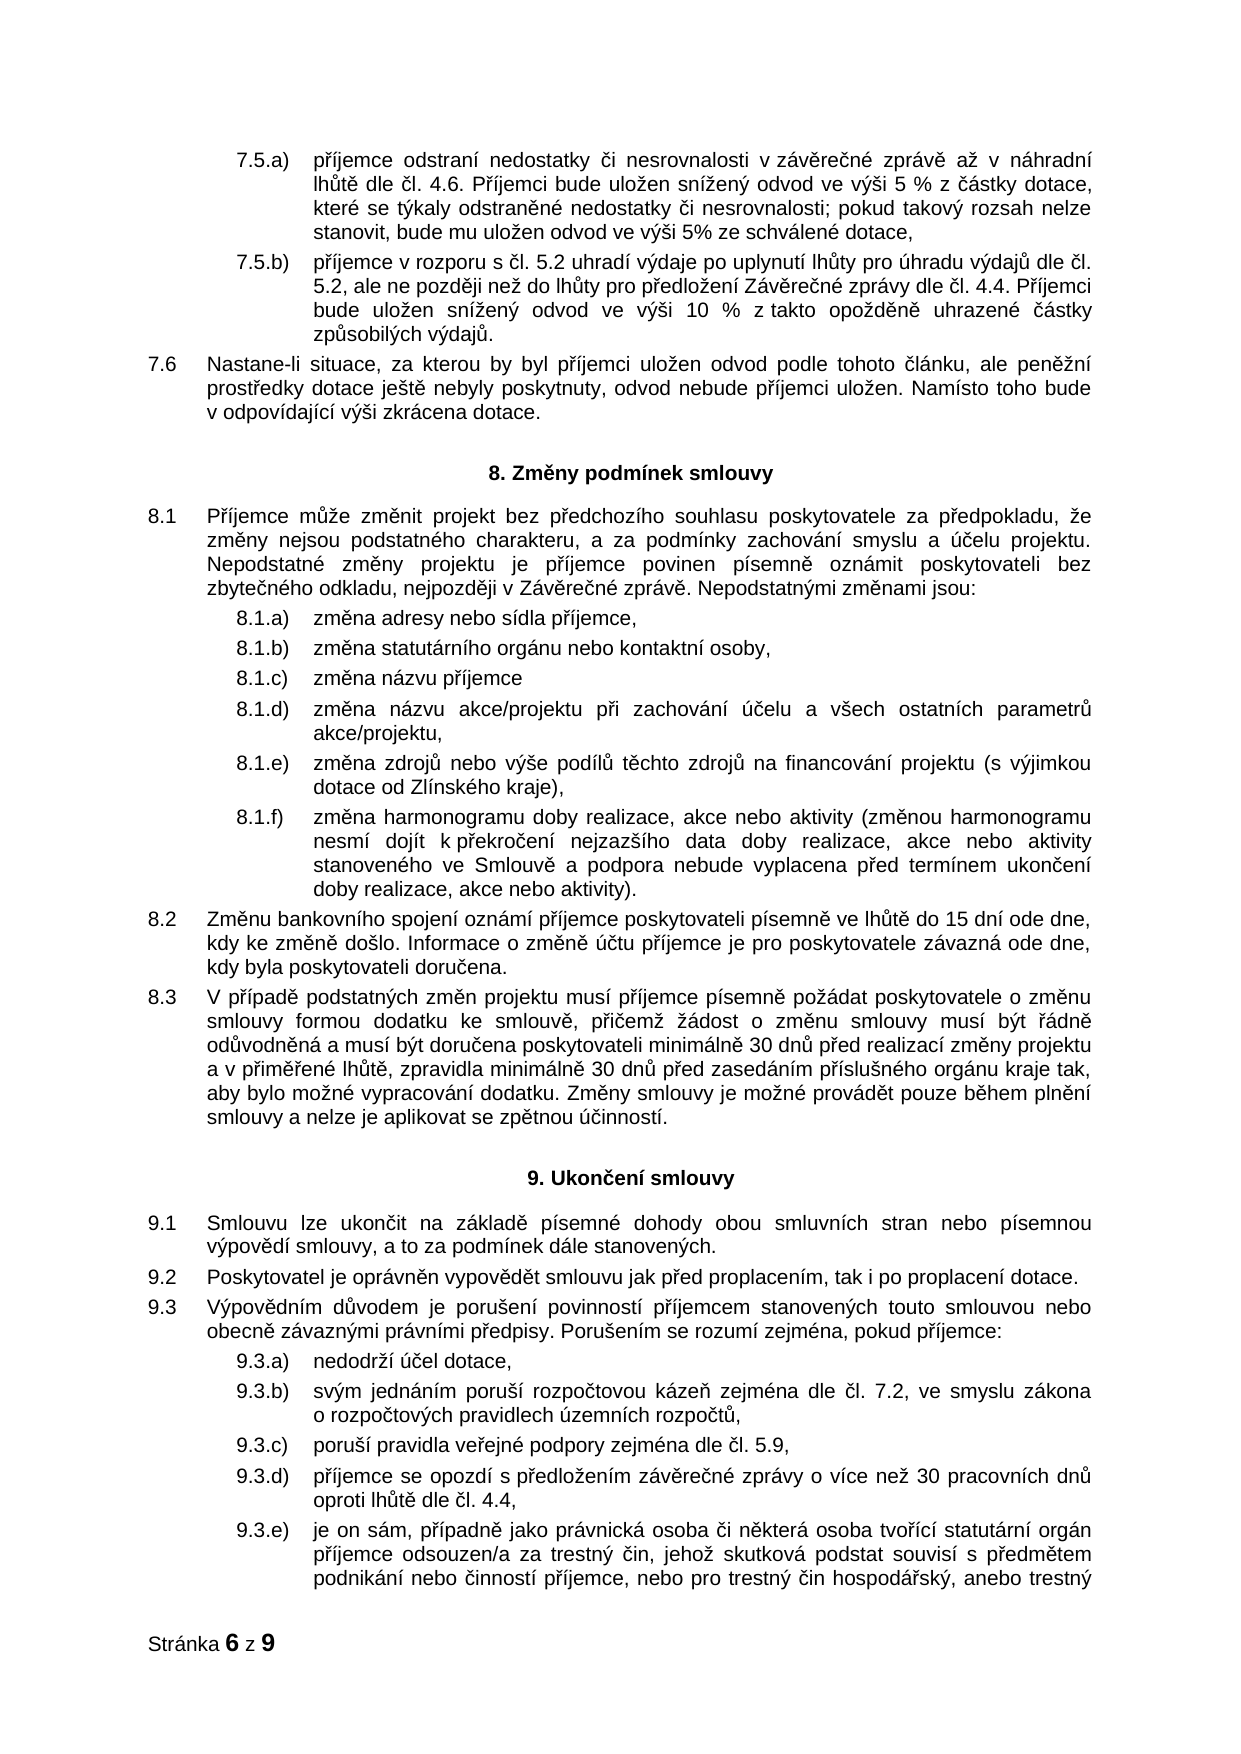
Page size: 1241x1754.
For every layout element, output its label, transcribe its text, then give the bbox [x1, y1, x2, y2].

subtitle Ukončení smlouvy [178, 1166, 1093, 1190]
text Výpovědním důvodem je porušení povinností příjemcem stanovených touto smlouvou nebo obecně závaznými právními předpisy. Porušením se rozumí zejména, pokud příjemce: [148, 1295, 1093, 1343]
text svým jednáním poruší rozpočtovou kázeň zejména dle čl. 7.2, ve smyslu zákona o rozpočtových pravidlech územních rozpočtů, [236, 1379, 1093, 1427]
text poruší pravidla veřejné podpory zejména dle čl. 5.9, [236, 1433, 1093, 1457]
text Nastane-li situace, za kterou by byl příjemci uložen odvod podle tohoto článku, ale peněžní prostředky dotace ještě nebyly poskytnuty, odvod nebude příjemci uložen. Namísto toho bude v odpovídající výši zkrácena dotace. [148, 352, 1093, 424]
text změna zdrojů nebo výše podílů těchto zdrojů na financování projektu (s výjimkou dotace od Zlínského kraje), [236, 751, 1093, 798]
text Smlouvu lze ukončit na základě písemné dohody obou smluvních stran nebo písemnou výpovědí smlouvy, a to za podmínek dále stanovených. [148, 1210, 1093, 1258]
text Změnu bankovního spojení oznámí příjemce poskytovateli písemně ve lhůtě do 15 dní ode dne, kdy ke změně došlo. Informace o změně účtu příjemce je pro poskytovatele závazná ode dne, kdy byla poskytovateli doručena. [148, 907, 1093, 979]
text V případě podstatných změn projektu musí příjemce písemně požádat poskytovatele o změnu smlouvy formou dodatku ke smlouvě, přičemž žádost o změnu smlouvy musí být řádně odůvodněná a musí být doručena poskytovateli minimálně 30 dnů před realizací změny projektu a v přiměřené lhůtě, zpravidla minimálně 30 dnů před zasedáním příslušného orgánu kraje tak, aby bylo možné vypracování dodatku. Změny smlouvy je možné provádět pouze během plnění smlouvy a nelze je aplikovat se zpětnou účinností. [148, 985, 1093, 1129]
text změna harmonogramu doby realizace, akce nebo aktivity (změnou harmonogramu nesmí dojít k překročení nejzazšího data doby realizace, akce nebo aktivity stanoveného ve Smlouvě a podpora nebude vyplacena před termínem ukončení doby realizace, akce nebo aktivity). [236, 805, 1093, 901]
text příjemce v rozporu s čl. 5.2 uhradí výdaje po uplynutí lhůty pro úhradu výdajů dle čl. 5.2, ale ne později než do lhůty pro předložení Závěrečné zprávy dle čl. 4.4. Příjemci bude uložen snížený odvod ve výši 10 % z takto opožděně uhrazené částky způsobilých výdajů. [236, 250, 1093, 346]
text změna statutárního orgánu nebo kontaktní osoby, [236, 636, 1093, 660]
text změna adresy nebo sídla příjemce, [236, 606, 1093, 630]
text příjemce se opozdí s předložením závěrečné zprávy o více než 30 pracovních dnů oproti lhůtě dle čl. 4.4, [236, 1463, 1093, 1511]
text příjemce odstraní nedostatky či nesrovnalosti v závěrečné zprávě až v náhradní lhůtě dle čl. 4.6. Příjemci bude uložen snížený odvod ve výši 5 % z částky dotace, které se týkaly odstraněné nedostatky či nesrovnalosti; pokud takový rozsah nelze stanovit, bude mu uložen odvod ve výši 5% ze schválené dotace, [236, 148, 1093, 243]
text Poskytovatel je oprávněn vypovědět smlouvu jak před proplacením, tak i po proplacení dotace. [148, 1264, 1093, 1288]
subtitle Změny podmínek smlouvy [178, 461, 1093, 485]
text nedodrží účel dotace, [236, 1349, 1093, 1373]
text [236, 1518, 1093, 1589]
text změna názvu akce/projektu při zachování účelu a všech ostatních parametrů akce/projektu, [236, 696, 1093, 744]
text Příjemce může změnit projekt bez předchozího souhlasu poskytovatele za předpokladu, že změny nejsou podstatného charakteru, a za podmínky zachování smyslu a účelu projektu. Nepodstatné změny projektu je příjemce povinen písemně oznámit poskytovateli bez zbytečného odkladu, nejpozději v Závěrečné zprávě. Nepodstatnými změnami jsou: [148, 504, 1093, 599]
text změna názvu příjemce [236, 666, 1093, 690]
